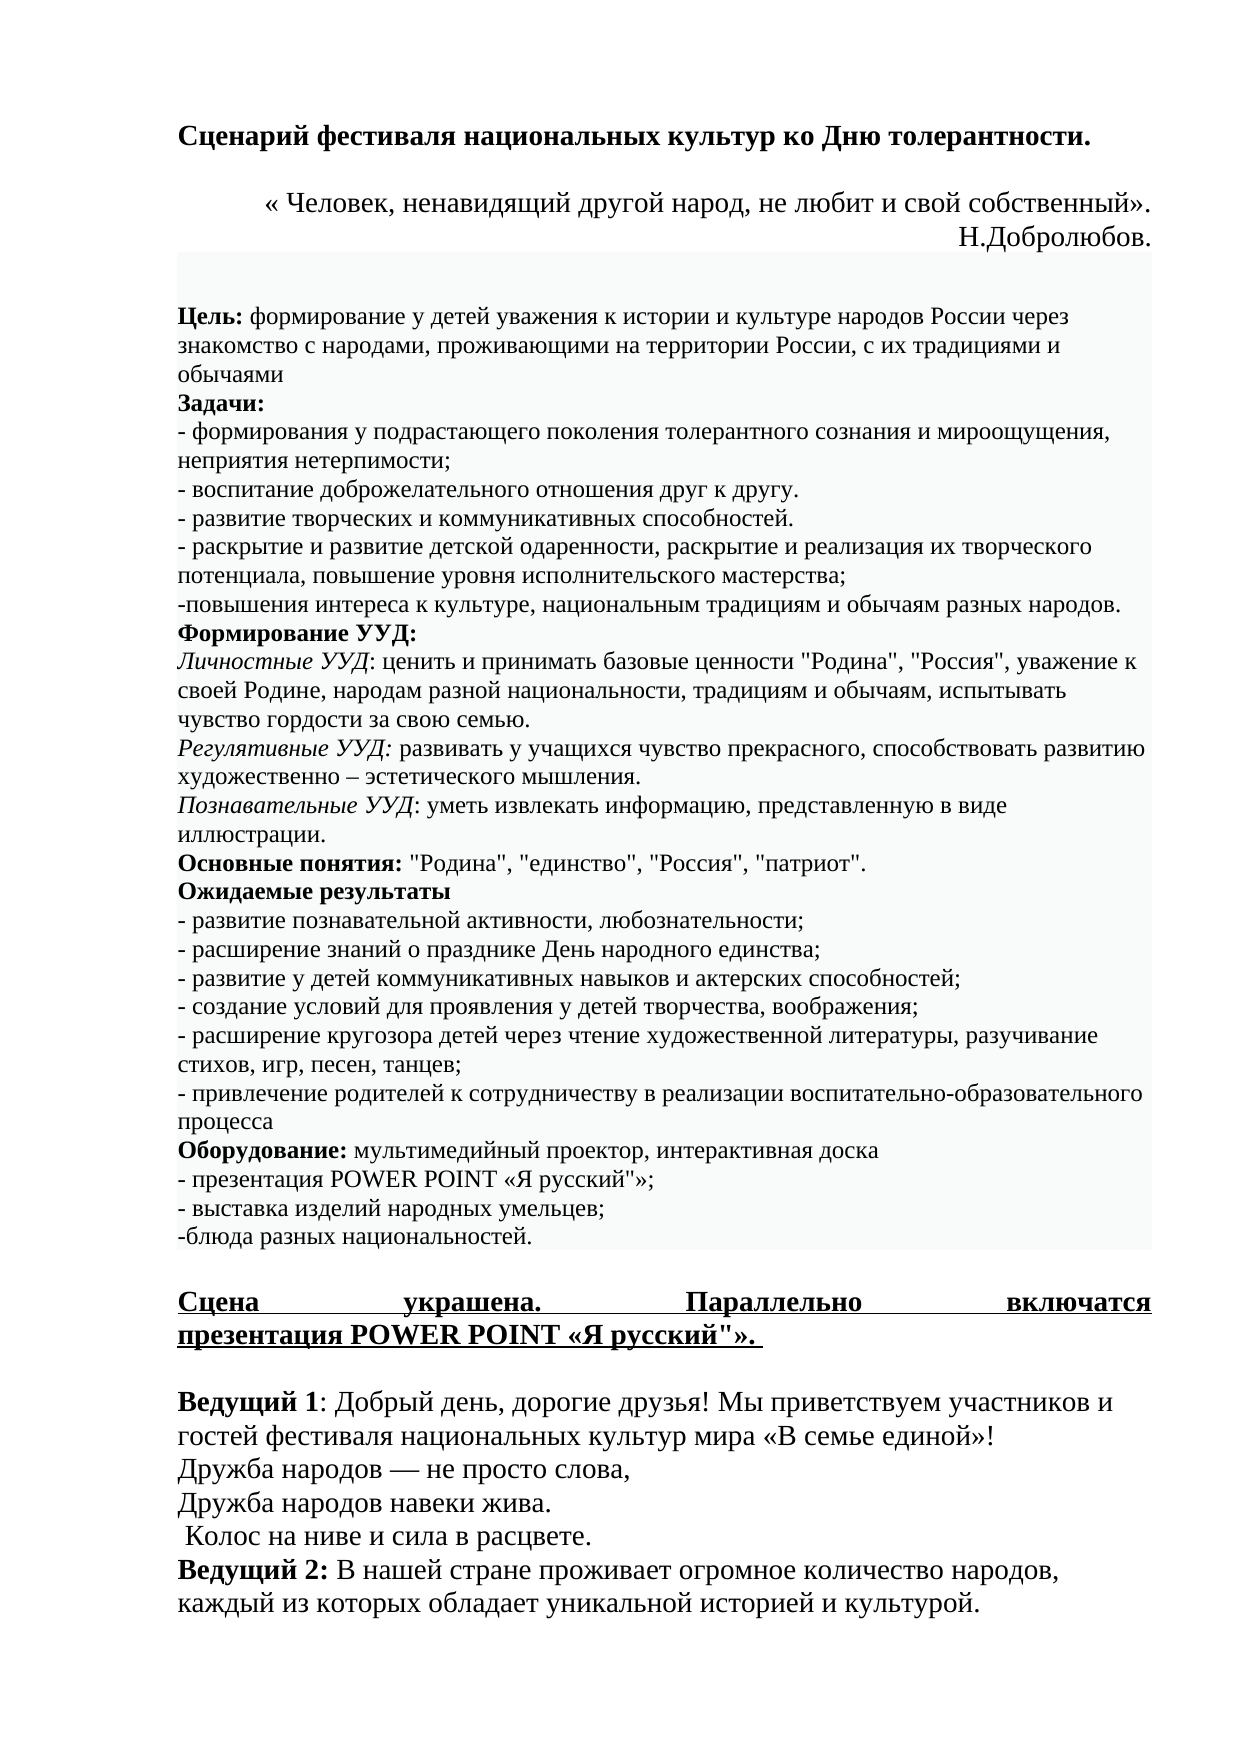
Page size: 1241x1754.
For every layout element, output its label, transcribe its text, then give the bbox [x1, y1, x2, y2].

text Ожидаемые результаты [177, 876, 1152, 905]
text Дружба народов — не просто слова, Дружба народов навеки жива. [177, 1451, 1152, 1518]
text - презентация POWER POINT «Я русский"»; [177, 1164, 1152, 1193]
text - привлечение родителей к сотрудничеству в реализации воспитательно-образовательного процесса [177, 1078, 1152, 1135]
text - развитие познавательной активности, любознательности; [177, 905, 1152, 934]
text - воспитание доброжелательного отношения друг к другу. [177, 474, 1152, 503]
text - развитие у детей коммуникативных навыков и актерских способностей; [177, 963, 1152, 991]
text - расширение кругозора детей через чтение художественной литературы, разучивание стихов, игр, песен, танцев; [177, 1020, 1152, 1078]
text Ведущий 1: Добрый день, дорогие друзья! Мы приветствуем участников и гостей фестиваля национальных культур мира «В семье единой»! [177, 1384, 1152, 1451]
text Регулятивные УУД: развивать у учащихся чувство прекрасного, способствовать развитию художественно – эстетического мышления. [177, 733, 1152, 790]
text Колос на ниве и сила в расцвете. [177, 1518, 1152, 1552]
text Формирование УУД: [177, 618, 1152, 646]
text Н.Добролюбов. [177, 219, 1152, 252]
text Познавательные УУД: уметь извлекать информацию, представленную в виде иллюстрации. [177, 790, 1152, 848]
text Цель: формирование у детей уважения к истории и культуре народов России через знакомство с народами, проживающими на территории России, с их традициями и обычаями [177, 301, 1152, 388]
text Ведущий 2: В нашей стране проживает огромное количество народов, каждый из которых обладает уникальной историей и культурой. [177, 1552, 1152, 1619]
text - формирования у подрастающего поколения толерантного сознания и мироощущения, неприятия нетерпимости; [177, 416, 1152, 474]
text -повышения интереса к культуре, национальным традициям и обычаям разных народов. [177, 589, 1152, 618]
text Сцена украшена. Параллельно включатся презентация POWER POINT «Я русский"». [177, 1314, 1152, 1351]
text Основные понятия: "Родина", "единство", "Россия", "патриот". [177, 848, 1152, 876]
text - создание условий для проявления у детей творчества, воображения; [177, 991, 1152, 1020]
text - раскрытие и развитие детской одаренности, раскрытие и реализация их творческого потенциала, повышение уровня исполнительского мастерства; [177, 531, 1152, 589]
text Задачи: [177, 388, 1152, 416]
text -блюда разных национальностей. [177, 1221, 1152, 1250]
text Сценарий фестиваля национальных культур ко Дню толерантности. [177, 118, 1152, 152]
text - развитие творческих и коммуникативных способностей. [177, 503, 1152, 531]
text Личностные УУД: ценить и принимать базовые ценности "Родина", "Россия", уважение к своей Родине, народам разной национальности, традициям и обычаям, испытывать чувство гордости за свою семью. [177, 646, 1152, 733]
text Оборудование: мультимедийный проектор, интерактивная доска [177, 1135, 1152, 1164]
text - расширение знаний о празднике День народного единства; [177, 934, 1152, 963]
text Сцена украшена. Параллельно включатся презентация POWER POINT «Я русский"». [177, 1284, 1152, 1313]
text « Человек, ненавидящий другой народ, не любит и свой собственный». [177, 185, 1152, 219]
text - выставка изделий народных умельцев; [177, 1193, 1152, 1221]
